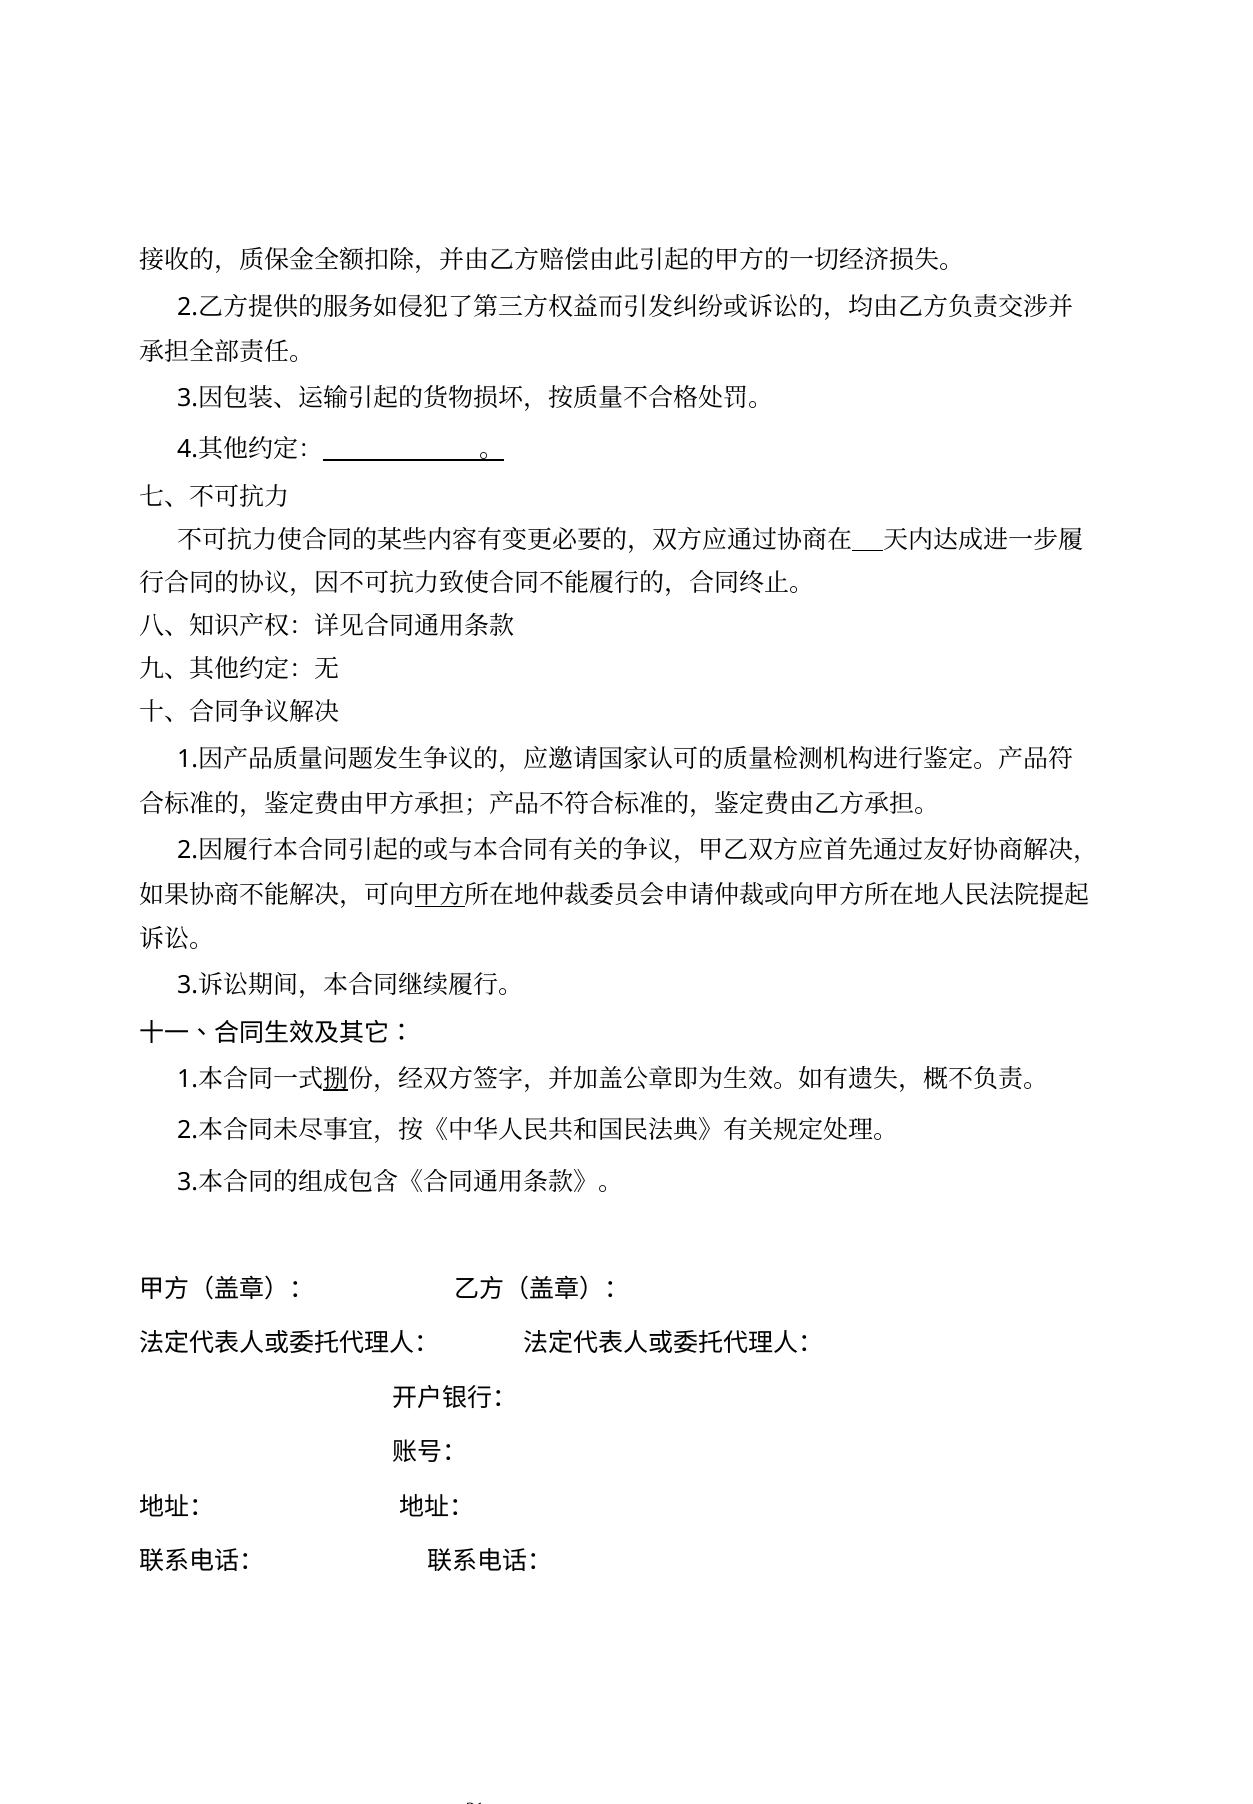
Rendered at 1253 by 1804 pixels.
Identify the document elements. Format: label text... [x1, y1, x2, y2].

text 法定代表人或委托代理人： 法定代表人或委托代理人： [139, 1323, 1092, 1359]
text 甲方（盖章）： 乙方（盖章）： [139, 1268, 1092, 1305]
text 九、其他约定：无 [139, 654, 1092, 683]
text 3.因包装、运输引起的货物损坏，按质量不合格处罚。 [139, 380, 1092, 414]
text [139, 245, 1092, 274]
text 开户银行： [139, 1377, 1092, 1413]
text 2.本合同未尽事宜，按《中华人民共和国民法典》有关规定处理。 [139, 1112, 1092, 1146]
text 地址： 地址： [139, 1486, 1092, 1522]
text 账号： [139, 1432, 1092, 1468]
text 十、合同争议解决 [139, 697, 1092, 726]
text 2.因履行本合同引起的或与本合同有关的争议，甲乙双方应首先通过友好协商解决，如果协商不能解决，可向甲方所在地仲裁委员会申请仲裁或向甲方所在地人民法院提起诉讼。 [139, 832, 1092, 952]
text 4.其他约定： 。 [139, 431, 1092, 465]
text 十一、合同生效及其它： [139, 1018, 1092, 1047]
text 不可抗力使合同的某些内容有变更必要的，双方应通过协商在 天内达成进一步履行合同的协议，因不可抗力致使合同不能履行的，合同终止。 [139, 525, 1092, 597]
text 3.诉讼期间，本合同继续履行。 [139, 967, 1092, 1001]
text 八、知识产权：详见合同通用条款 [139, 611, 1092, 640]
text 七、不可抗力 [139, 482, 1092, 511]
text 联系电话： 联系电话： [139, 1540, 1092, 1577]
text 2.乙方提供的服务如侵犯了第三方权益而引发纠纷或诉讼的，均由乙方负责交涉并承担全部责任。 [139, 288, 1092, 365]
text 3.本合同的组成包含《合同通用条款》。 [139, 1163, 1092, 1197]
text 1.因产品质量问题发生争议的，应邀请国家认可的质量检测机构进行鉴定。产品符合标准的，鉴定费由甲方承担；产品不符合标准的，鉴定费由乙方承担。 [139, 741, 1092, 818]
text 1.本合同一式捌份，经双方签字，并加盖公章即为生效。如有遗失，概不负责。 [139, 1061, 1092, 1095]
